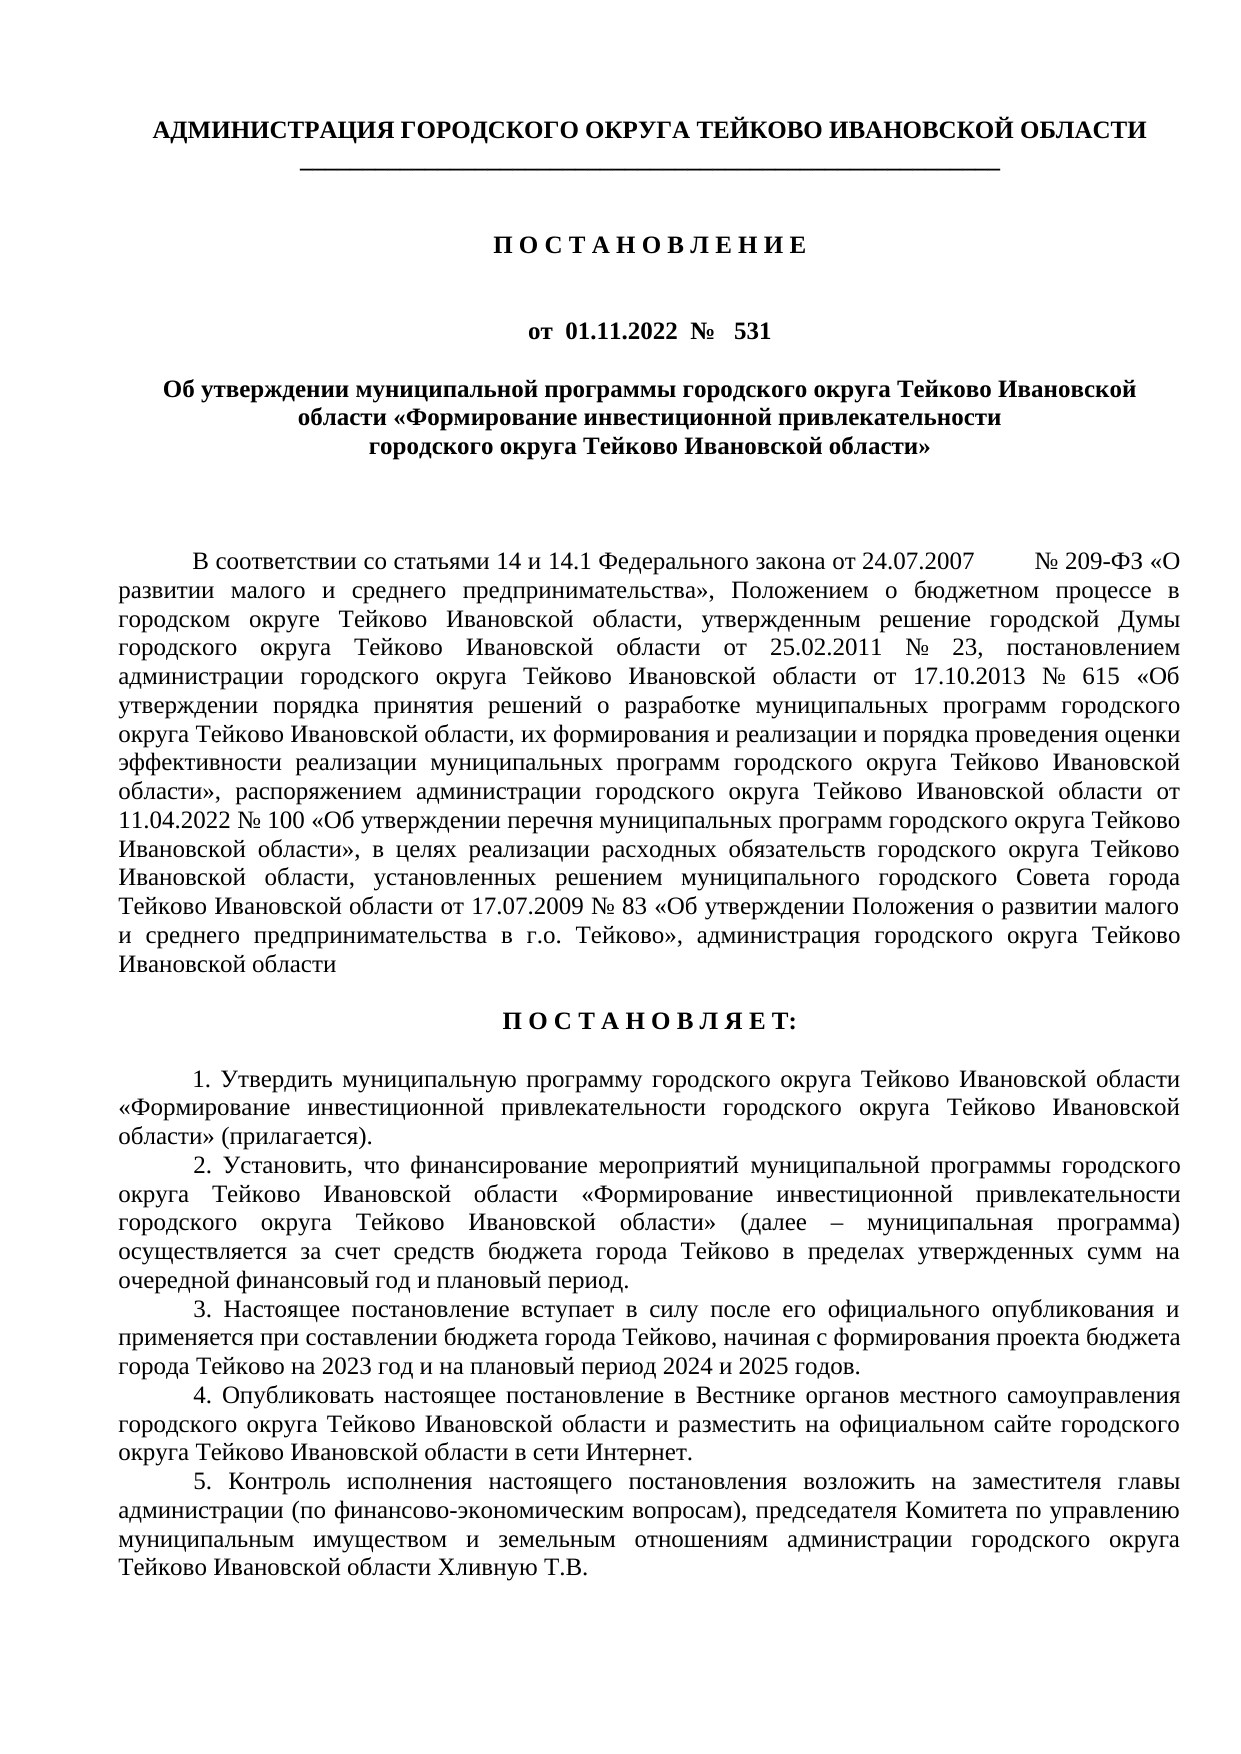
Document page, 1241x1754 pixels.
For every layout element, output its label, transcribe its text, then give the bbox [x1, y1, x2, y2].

text В соответствии со статьями 14 и 14.1 Федерального закона от 24.07.2007 № 209-ФЗ «О развитии малого и среднего предпринимательства», Положением о бюджетном процессе в городском округе Тейково Ивановской области, утвержденным решение городской Думы городского округа Тейково Ивановской области от 25.02.2011 № 23, постановлением администрации городского округа Тейково Ивановской области от 17.10.2013 № 615 «Об утверждении порядка принятия решений о разработке муниципальных программ городского округа Тейково Ивановской области, их формирования и реализации и порядка проведения оценки эффективности реализации муниципальных программ городского округа Тейково Ивановской области», распоряжением администрации городского округа Тейково Ивановской области от 11.04.2022 № 100 «Об утверждении перечня муниципальных программ городского округа Тейково Ивановской области», в целях реализации расходных обязательств городского округа Тейково Ивановской области, установленных решением муниципального городского Совета города Тейково Ивановской области от 17.07.2009 № 83 «Об утверждении Положения о развитии малого и среднего предпринимательства в г.о. Тейково», администрация городского округа Тейково Ивановской области [118, 546, 1181, 977]
text Об утверждении муниципальной программы городского округа Тейково Ивановской области «Формирование инвестиционной привлекательности [118, 374, 1181, 431]
text 5. Контроль исполнения настоящего постановления возложить на заместителя главы администрации (по финансово-экономическим вопросам), председателя Комитета по управлению муниципальным имуществом и земельным отношениям администрации городского округа Тейково Ивановской области Хливную Т.В. [118, 1466, 1181, 1581]
text 3. Настоящее постановление вступает в силу после его официального опубликования и применяется при составлении бюджета города Тейково, начиная с формирования проекта бюджета города Тейково на 2023 год и на плановый период 2024 и 2025 годов. [118, 1294, 1181, 1380]
text АДМИНИСТРАЦИЯ ГОРОДСКОГО ОКРУГА ТЕЙКОВО ИВАНОВСКОЙ ОБЛАСТИ [118, 115, 1181, 144]
text от 01.11.2022 № 531 [118, 316, 1181, 345]
text 1. Утвердить муниципальную программу городского округа Тейково Ивановской области «Формирование инвестиционной привлекательности городского округа Тейково Ивановской области» (прилагается). [118, 1064, 1181, 1150]
text П О С Т А Н О В Л Е Н И Е [118, 230, 1181, 259]
text 4. Опубликовать настоящее постановление в Вестнике органов местного самоуправления городского округа Тейково Ивановской области и разместить на официальном сайте городского округа Тейково Ивановской области в сети Интернет. [118, 1380, 1181, 1466]
text городского округа Тейково Ивановской области» [118, 431, 1181, 460]
text П О С Т А Н О В Л Я Е Т: [118, 1006, 1181, 1035]
text 2. Установить, что финансирование мероприятий муниципальной программы городского округа Тейково Ивановской области «Формирование инвестиционной привлекательности городского округа Тейково Ивановской области» (далее – муниципальная программа) осуществляется за счет средств бюджета города Тейково в пределах утвержденных сумм на очередной финансовый год и плановый период. [118, 1150, 1181, 1294]
text ________________________________________________________ [118, 144, 1181, 172]
